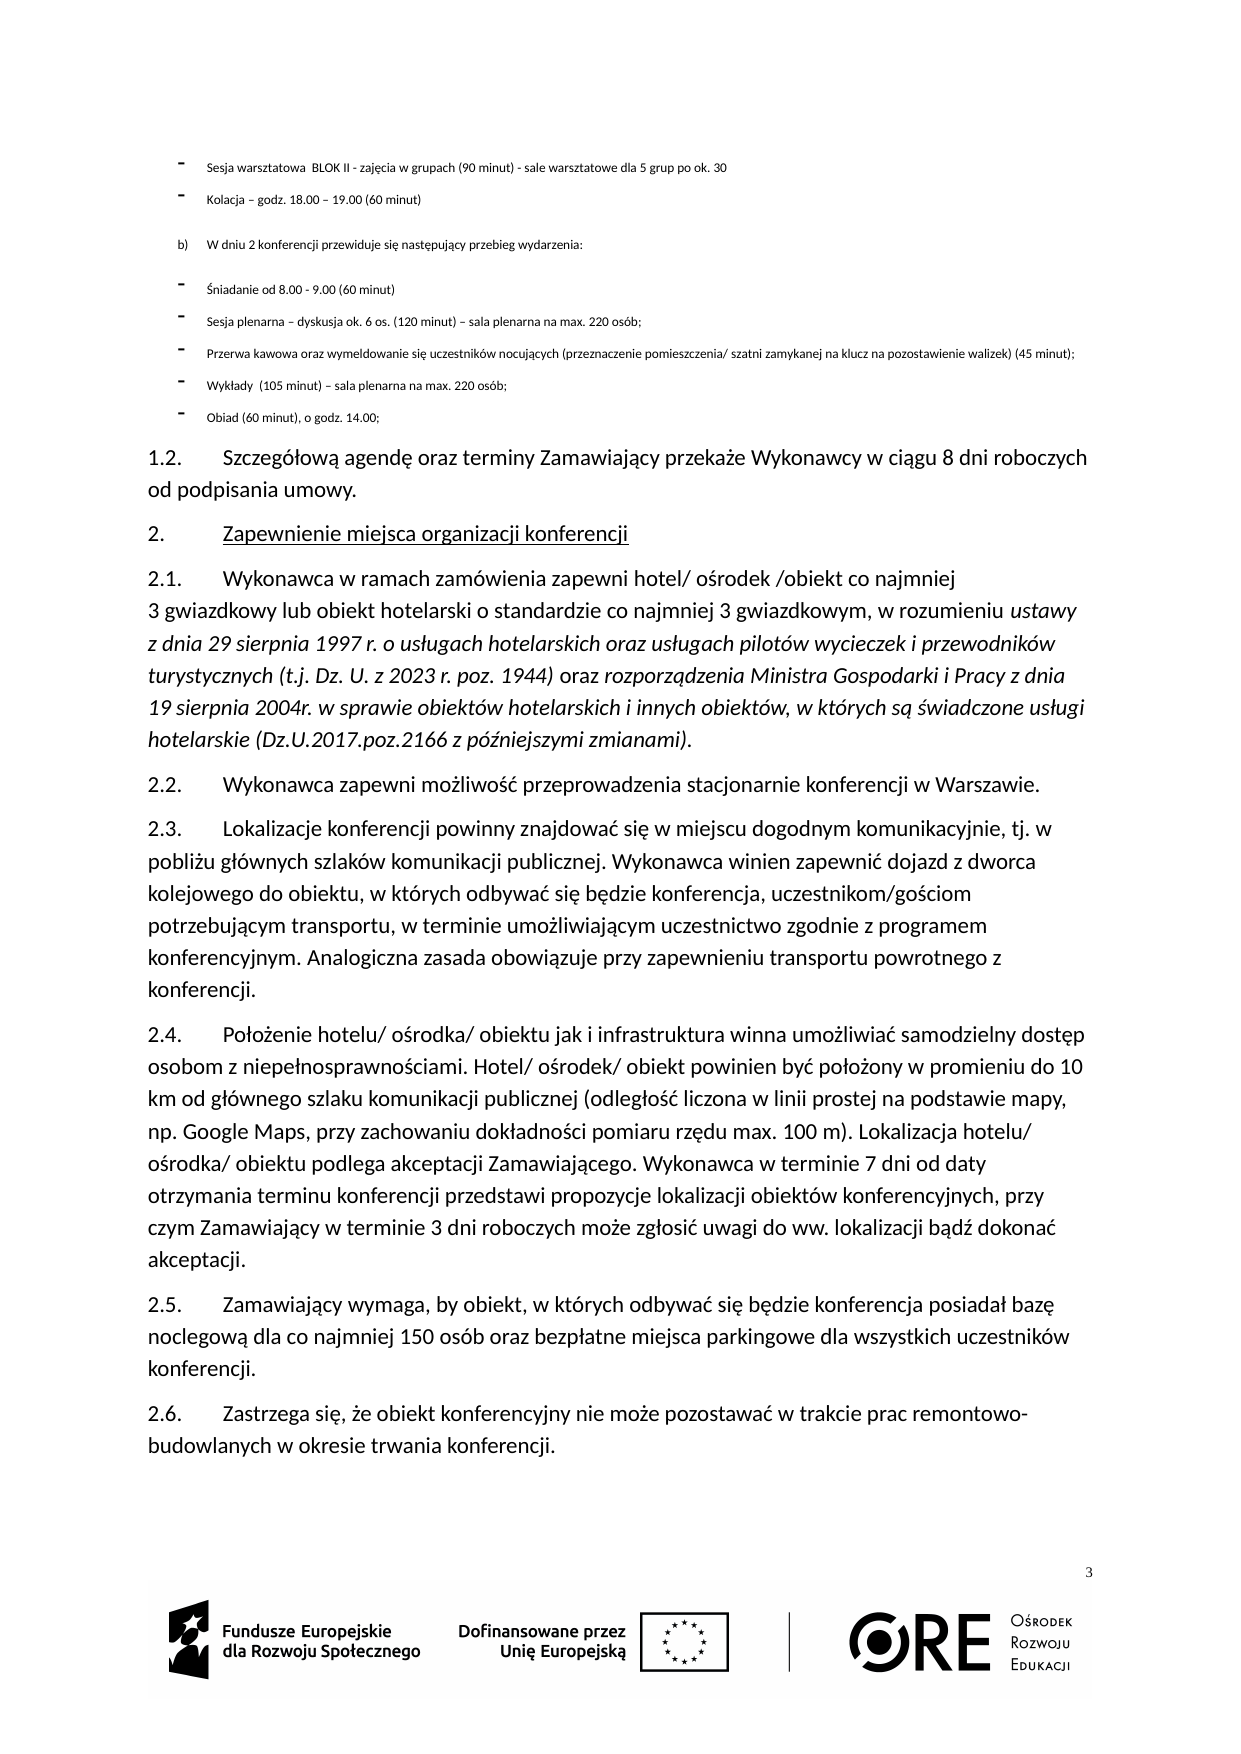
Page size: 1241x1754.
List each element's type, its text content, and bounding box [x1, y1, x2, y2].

list W dniu 2 konferencji przewiduje się następujący przebieg wydarzenia: [177, 224, 1092, 253]
list Szczegółową agendę oraz terminy Zamawiający przekaże Wykonawcy w ciągu 8 dni roboczych od podpisania umowy. [147, 443, 1092, 503]
list Sesja warsztatowa BLOK II - zajęcia w grupach (90 minut) - sale warsztatowe dla 5 grup po ok. 30 [177, 148, 1092, 176]
picture [148, 1580, 1092, 1699]
list Wykonawca w ramach zamówienia zapewni hotel/ ośrodek /obiekt co najmniej 3 gwiazdkowy lub obiekt hotelarski o standardzie co najmniej 3 gwiazdkowym, w rozumieniu ustawy z dnia 29 sierpnia 1997 r. o usługach hotelarskich oraz usługach pilotów wycieczek i przewodników turystycznych (t.j. Dz. U. z 2023 r. poz. 1944) oraz rozporządzenia Ministra Gospodarki i Pracy z dnia 19 sierpnia 2004r. w sprawie obiektów hotelarskich i innych obiektów, w których są świadczone usługi hotelarskie (Dz.U.2017.poz.2166 z późniejszymi zmianami). [147, 564, 1092, 753]
list Przerwa kawowa oraz wymeldowanie się uczestników nocujących (przeznaczenie pomieszczenia/ szatni zamykanej na klucz na pozostawienie walizek) (45 minut); [177, 334, 1092, 362]
list Zamawiający wymaga, by obiekt, w których odbywać się będzie konferencja posiadał bazę noclegową dla co najmniej 150 osób oraz bezpłatne miejsca parkingowe dla wszystkich uczestników konferencji. [147, 1290, 1092, 1383]
list Położenie hotelu/ ośrodka/ obiektu jak i infrastruktura winna umożliwiać samodzielny dostęp osobom z niepełnosprawnościami. Hotel/ ośrodek/ obiekt powinien być położony w promieniu do 10 km od głównego szlaku komunikacji publicznej (odległość liczona w linii prostej na podstawie mapy, np. Google Maps, przy zachowaniu dokładności pomiaru rzędu max. 100 m). Lokalizacja hotelu/ ośrodka/ obiektu podlega akceptacji Zamawiającego. Wykonawca w terminie 7 dni od daty otrzymania terminu konferencji przedstawi propozycje lokalizacji obiektów konferencyjnych, przy czym Zamawiający w terminie 3 dni roboczych może zgłosić uwagi do ww. lokalizacji bądź dokonać akceptacji. [147, 1020, 1092, 1273]
list Kolacja – godz. 18.00 – 19.00 (60 minut) [177, 180, 1092, 208]
list Obiad (60 minut), o godz. 14.00; [177, 398, 1092, 426]
list Zastrzega się, że obiekt konferencyjny nie może pozostawać w trakcie prac remontowo-budowlanych w okresie trwania konferencji. [147, 1399, 1092, 1459]
list Śniadanie od 8.00 - 9.00 (60 minut) [177, 269, 1092, 297]
list Wykłady (105 minut) – sala plenarna na max. 220 osób; [177, 366, 1092, 394]
list Wykonawca zapewni możliwość przeprowadzenia stacjonarnie konferencji w Warszawie. [147, 770, 1092, 798]
list Zapewnienie miejsca organizacji konferencji [147, 519, 1092, 548]
list Sesja plenarna – dyskusja ok. 6 os. (120 minut) – sala plenarna na max. 220 osób; [177, 301, 1092, 329]
list Lokalizacje konferencji powinny znajdować się w miejscu dogodnym komunikacyjnie, tj. w pobliżu głównych szlaków komunikacji publicznej. Wykonawca winien zapewnić dojazd z dworca kolejowego do obiektu, w których odbywać się będzie konferencja, uczestnikom/gościom potrzebującym transportu, w terminie umożliwiającym uczestnictwo zgodnie z programem konferencyjnym. Analogiczna zasada obowiązuje przy zapewnieniu transportu powrotnego z konferencji. [147, 814, 1092, 1003]
